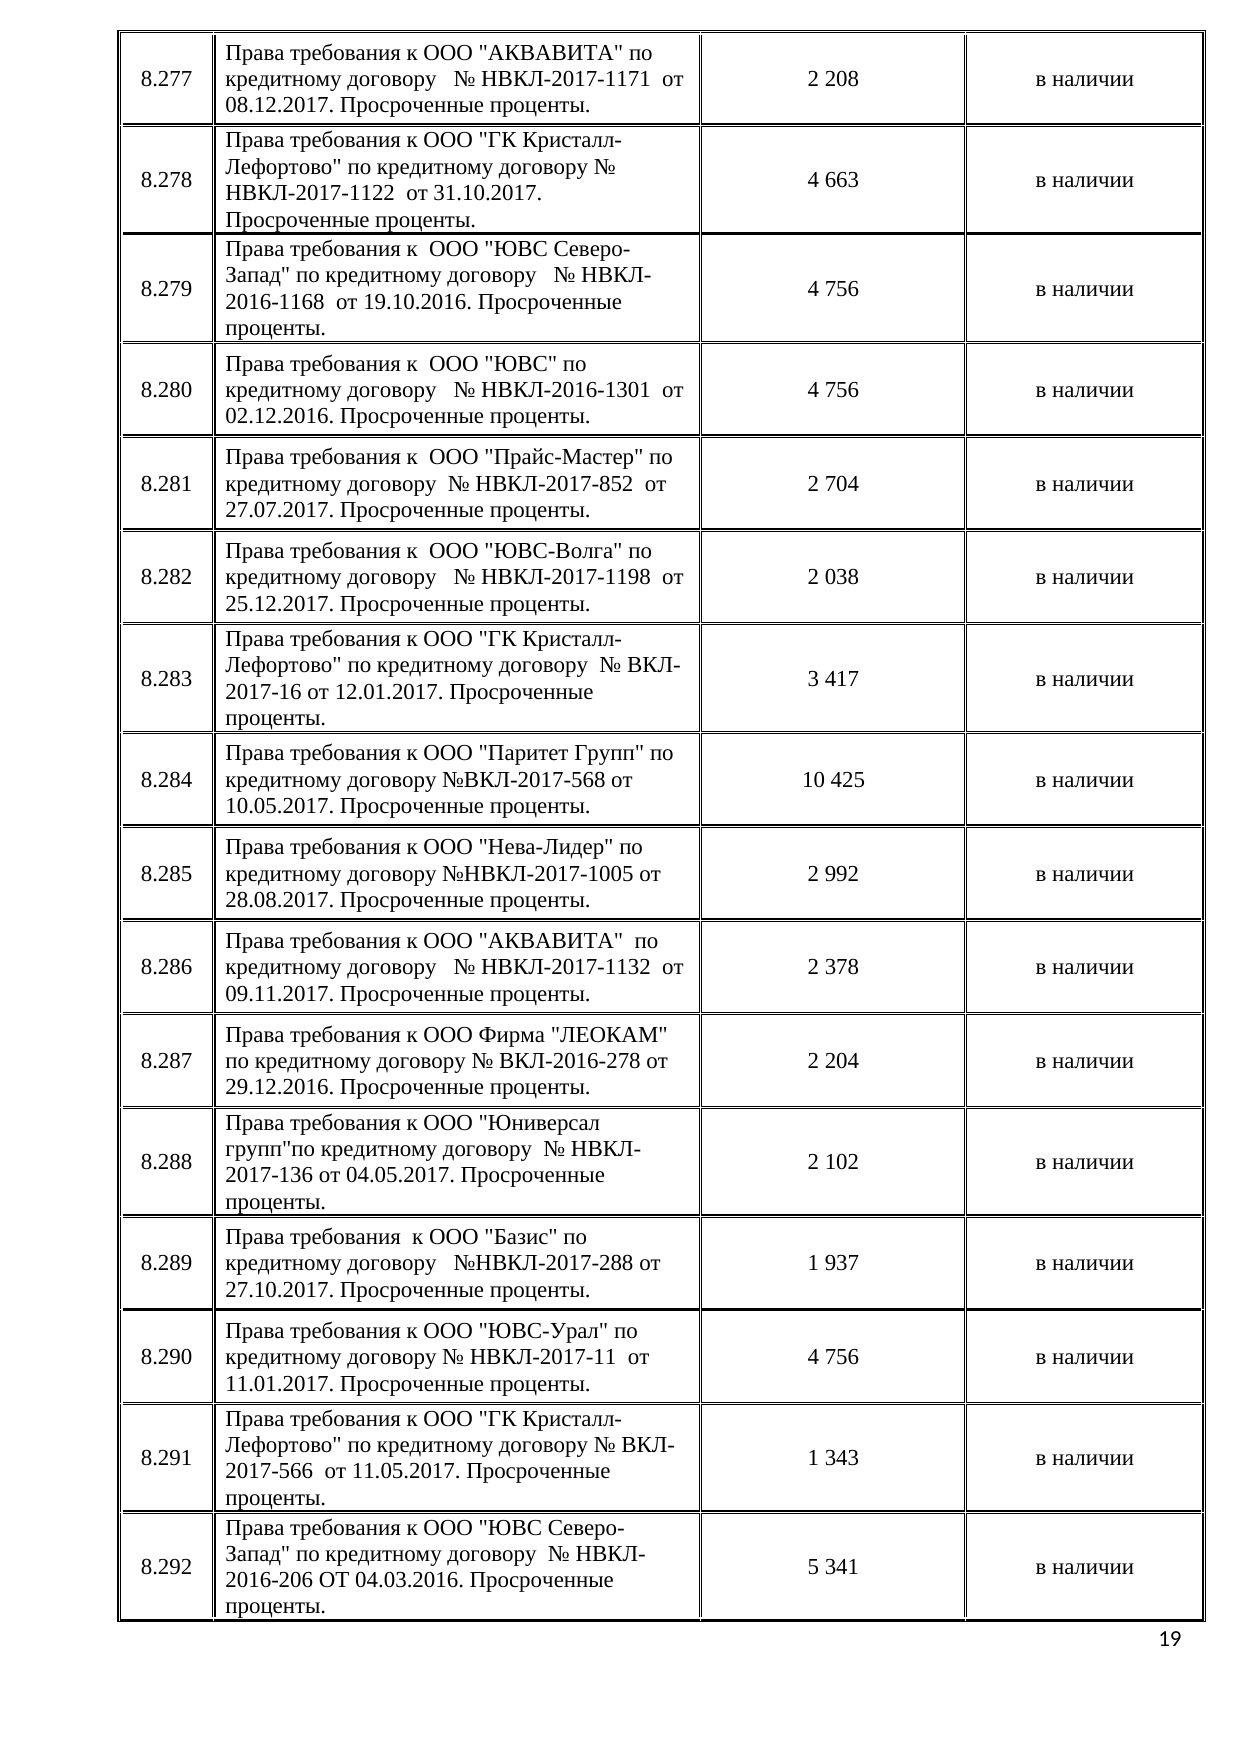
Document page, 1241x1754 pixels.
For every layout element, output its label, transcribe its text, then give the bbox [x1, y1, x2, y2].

table_cell в наличии [967, 123, 1203, 232]
table_cell в наличии [966, 622, 1204, 731]
table_cell 8.291 [119, 1402, 214, 1510]
table_cell в наличии [966, 1012, 1204, 1106]
table_cell Права требования к ООО "АКВАВИТА" по кредитному договору № НВКЛ-2017-1171 от 08.12.2017. Просроченные проценты. [214, 33, 701, 123]
table_cell 8.290 [119, 1308, 212, 1402]
table_cell 4 663 [702, 127, 964, 232]
table_cell 8.292 [121, 1510, 214, 1619]
table_cell 8.287 [119, 1012, 214, 1106]
table_cell в наличии [967, 1308, 1204, 1402]
table_cell Права требования к ООО "ГК Кристалл-Лефортово" по кредитному договору № ВКЛ-2017-16 от 12.01.2017. Просроченные проценты. [216, 625, 699, 731]
table_cell 8.278 [121, 123, 212, 232]
table_cell 10 425 [702, 734, 964, 824]
table_cell в наличии [966, 731, 1204, 824]
table_cell Права требования к ООО "Прайс-Мастер" по кредитному договору № НВКЛ-2017-852 от 27.07.2017. Просроченные проценты. [216, 438, 699, 528]
table_cell в наличии [967, 232, 1202, 341]
table_cell 8.284 [119, 731, 214, 824]
table_cell Права требования к ООО "ГК Кристалл-Лефортово" по кредитному договору № ВКЛ-2017-566 от 11.05.2017. Просроченные проценты. [216, 1405, 699, 1510]
table_cell Права требования к ООО Фирма "ЛЕОКАМ" по кредитному договору № ВКЛ-2016-278 от 29.12.2016. Просроченные проценты. [216, 1015, 699, 1106]
table_cell 2 992 [702, 828, 964, 918]
table_cell Права требования к ООО "ГК Кристалл-Лефортово" по кредитному договору № НВКЛ-2017-1122 от 31.10.2017. Просроченные проценты. [216, 127, 699, 232]
table_cell 4 756 [702, 235, 964, 341]
table_cell 3 417 [702, 625, 964, 731]
table_cell 8.288 [119, 1106, 214, 1214]
table_cell в наличии [967, 824, 1203, 918]
table_cell Права требования к ООО "ЮВС" по кредитному договору № НВКЛ-2016-1301 от 02.12.2016. Просроченные проценты. [216, 344, 699, 434]
table_cell 8.280 [119, 341, 214, 434]
table_cell 8.282 [121, 528, 212, 622]
table_cell Права требования к ООО "ЮВС Северо-Запад" по кредитному договору № НВКЛ-2016-206 ОТ 04.03.2016. Просроченные проценты. [214, 1514, 701, 1619]
table_cell 8.279 [121, 232, 212, 341]
table_cell в наличии [967, 434, 1203, 528]
table_cell в наличии [966, 1402, 1204, 1510]
table_cell 2 704 [702, 438, 964, 528]
table_cell Права требования к ООО "Юниверсал групп"по кредитному договору № НВКЛ-2017-136 от 04.05.2017. Просроченные проценты. [216, 1109, 699, 1214]
table_cell в наличии [967, 918, 1203, 1012]
table_cell 2 378 [702, 922, 964, 1012]
table_cell Права требования к ООО "АКВАВИТА" по кредитному договору № НВКЛ-2017-1132 от 09.11.2017. Просроченные проценты. [216, 922, 699, 1012]
table_cell в наличии [966, 341, 1204, 434]
table_cell 8.289 [121, 1214, 212, 1308]
table_cell в наличии [966, 33, 1202, 123]
table_cell в наличии [967, 1214, 1203, 1308]
table_cell 8.285 [121, 824, 212, 918]
table_cell 4 756 [702, 1311, 964, 1402]
table_cell в наличии [967, 528, 1203, 622]
table_cell 2 038 [702, 532, 964, 622]
table_cell 8.283 [119, 622, 214, 731]
table_cell Права требования к ООО "Паритет Групп" по кредитному договору №ВКЛ-2017-568 от 10.05.2017. Просроченные проценты. [216, 734, 699, 824]
table_cell 1 937 [702, 1218, 964, 1308]
table_cell 2 102 [702, 1109, 964, 1214]
table_cell 8.286 [121, 918, 212, 1012]
table_cell 1 343 [702, 1405, 964, 1510]
table_cell 2 204 [702, 1015, 964, 1106]
table_cell Права требования к ООО "ЮВС Северо-Запад" по кредитному договору № НВКЛ-2016-1168 от 19.10.2016. Просроченные проценты. [216, 235, 699, 341]
table_cell 5 341 [701, 1514, 966, 1619]
table_cell Права требования к ООО "Базис" по кредитному договору №НВКЛ-2017-288 от 27.10.2017. Просроченные проценты. [216, 1218, 699, 1308]
table_cell в наличии [966, 1106, 1204, 1214]
table_cell Права требования к ООО "ЮВС-Урал" по кредитному договору № НВКЛ-2017-11 от 11.01.2017. Просроченные проценты. [216, 1311, 699, 1402]
table_cell Права требования к ООО "ЮВС-Волга" по кредитному договору № НВКЛ-2017-1198 от 25.12.2017. Просроченные проценты. [216, 532, 699, 622]
table_cell в наличии [966, 1510, 1203, 1619]
table_cell 8.281 [121, 434, 212, 528]
table_cell 4 756 [702, 344, 964, 434]
table_cell 2 208 [701, 33, 966, 123]
table_cell Права требования к ООО "Нева-Лидер" по кредитному договору №НВКЛ-2017-1005 от 28.08.2017. Просроченные проценты. [216, 828, 699, 918]
table_cell 8.277 [121, 31, 214, 123]
